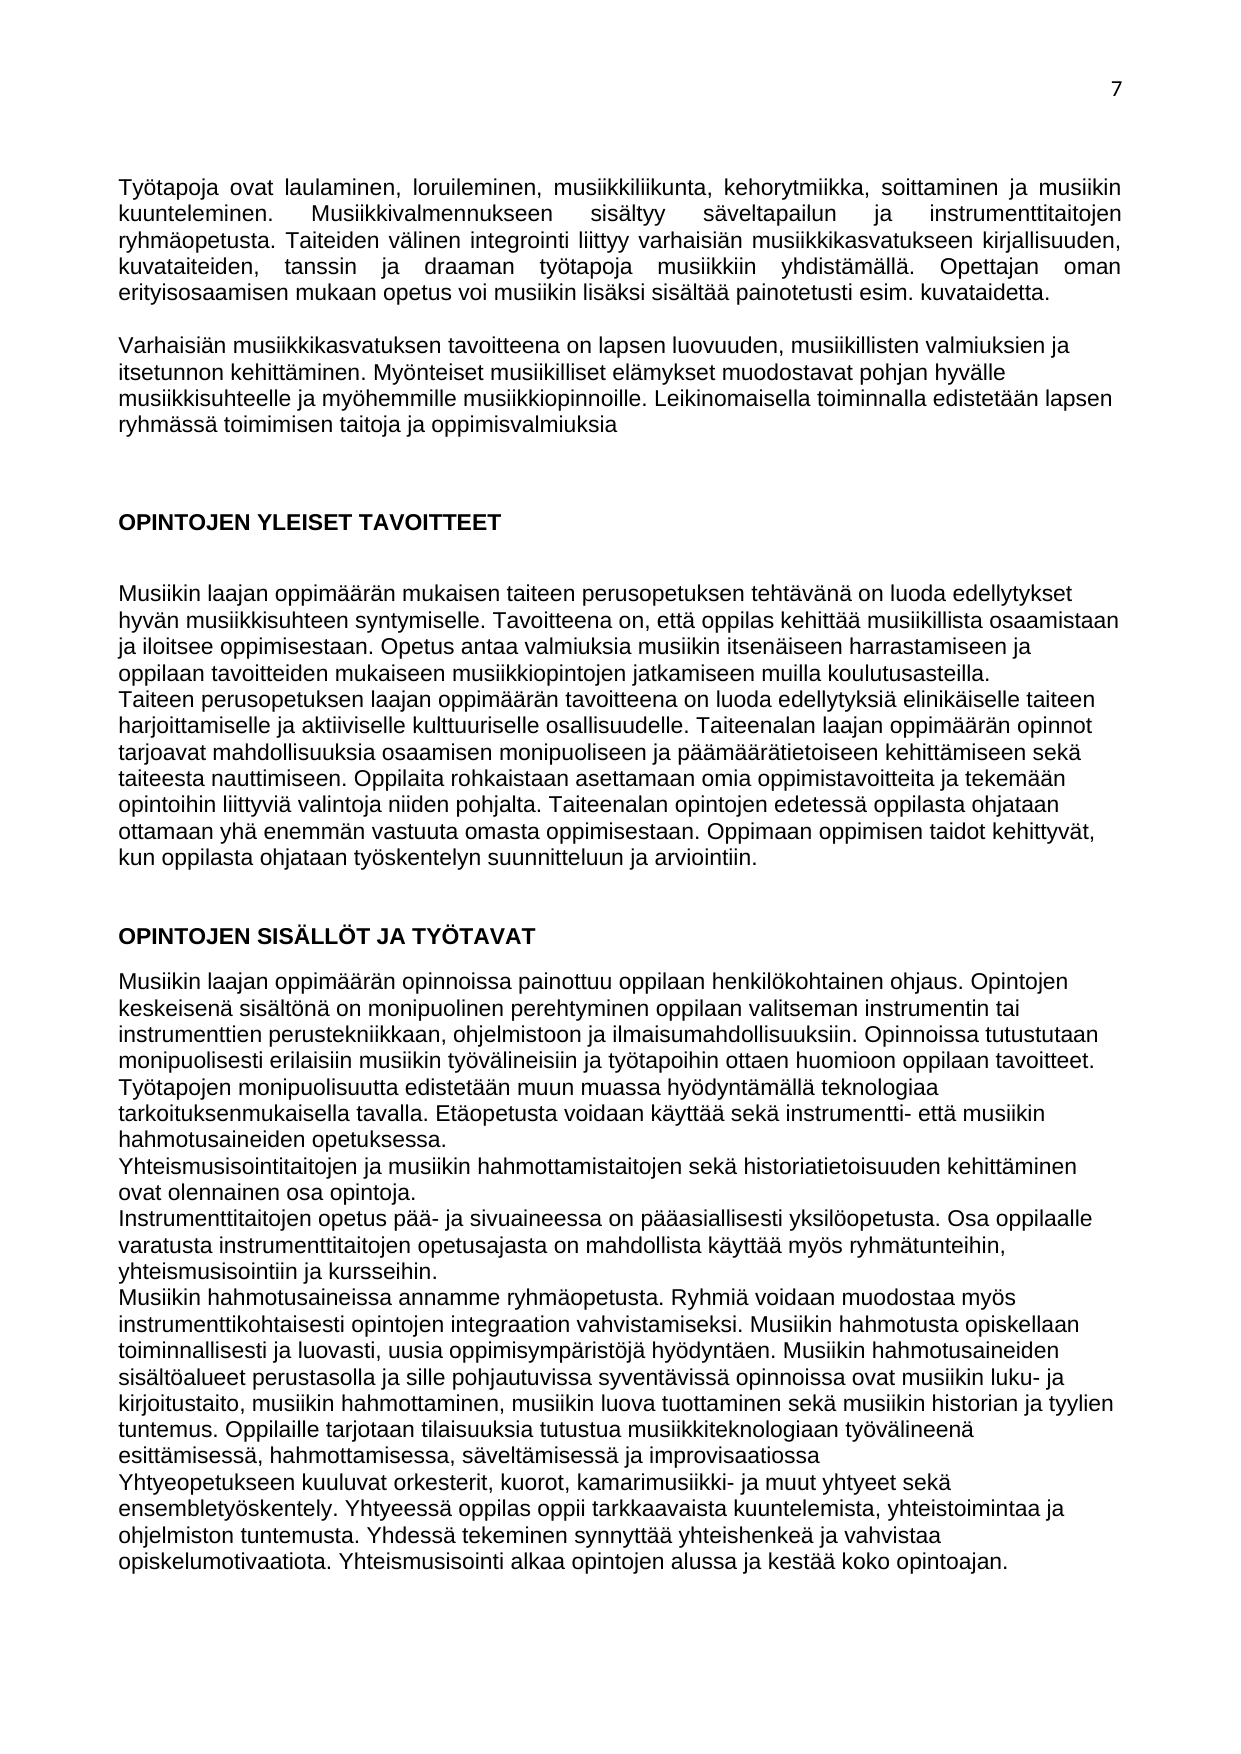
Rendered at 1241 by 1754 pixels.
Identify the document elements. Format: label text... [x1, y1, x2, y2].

text Musiikin hahmotusaineissa annamme ryhmäopetusta. Ryhmiä voidaan muodostaa myös instrumenttikohtaisesti opintojen integraation vahvistamiseksi. Musiikin hahmotusta opiskellaan toiminnallisesti ja luovasti, uusia oppimisympäristöjä hyödyntäen. Musiikin hahmotusaineiden sisältöalueet perustasolla ja sille pohjautuvissa syventävissä opinnoissa ovat musiikin luku- ja kirjoitustaito, musiikin hahmottaminen, musiikin luova tuottaminen sekä musiikin historian ja tyylien tuntemus. Oppilaille tarjotaan tilaisuuksia tutustua musiikkiteknologiaan työvälineenä esittämisessä, hahmottamisessa, säveltämisessä ja improvisaatiossa [118, 1284, 1122, 1469]
text Instrumenttitaitojen opetus pää- ja sivuaineessa on pääasiallisesti yksilöopetusta. Osa oppilaalle varatusta instrumenttitaitojen opetusajasta on mahdollista käyttää myös ryhmätunteihin, yhteismusisointiin ja kursseihin. [118, 1205, 1122, 1284]
text Työtapoja ovat laulaminen, loruileminen, musiikkiliikunta, kehorytmiikka, soittaminen ja musiikin kuunteleminen. Musiikkivalmennukseen sisältyy säveltapailun ja instrumenttitaitojen ryhmäopetusta. Taiteiden välinen integrointi liittyy varhaisiän musiikkikasvatukseen kirjallisuuden, kuvataiteiden, tanssin ja draaman työtapoja musiikkiin yhdistämällä. Opettajan oman erityisosaamisen mukaan opetus voi musiikin lisäksi sisältää painotetusti esim. kuvataidetta. [118, 174, 1122, 306]
text Yhteismusisointitaitojen ja musiikin hahmottamistaitojen sekä historiatietoisuuden kehittäminen ovat olennainen osa opintoja. [118, 1153, 1122, 1205]
text Taiteen perusopetuksen laajan oppimäärän tavoitteena on luoda edellytyksiä elinikäiselle taiteen harjoittamiselle ja aktiiviselle kulttuuriselle osallisuudelle. Taiteenalan laajan oppimäärän opinnot tarjoavat mahdollisuuksia osaamisen monipuoliseen ja päämäärätietoiseen kehittämiseen sekä taiteesta nauttimiseen. Oppilaita rohkaistaan asettamaan omia oppimistavoitteita ja tekemään opintoihin liittyviä valintoja niiden pohjalta. Taiteenalan opintojen edetessä oppilasta ohjataan ottamaan yhä enemmän vastuuta omasta oppimisestaan. Oppimaan oppimisen taidot kehittyvät, kun oppilasta ohjataan työskentelyn suunnitteluun ja arviointiin. [118, 686, 1122, 870]
text Yhtyeopetukseen kuuluvat orkesterit, kuorot, kamarimusiikki- ja muut yhtyeet sekä ensembletyöskentely. Yhtyeessä oppilas oppii tarkkaavaista kuuntelemista, yhteistoimintaa ja ohjelmiston tuntemusta. Yhdessä tekeminen synnyttää yhteishenkeä ja vahvistaa opiskelumotivaatiota. Yhteismusisointi alkaa opintojen alussa ja kestää koko opintoajan. [118, 1469, 1122, 1574]
text Varhaisiän musiikkikasvatuksen tavoitteena on lapsen luovuuden, musiikillisten valmiuksien ja itsetunnon kehittäminen. Myönteiset musiikilliset elämykset muodostavat pohjan hyvälle musiikkisuhteelle ja myöhemmille musiikkiopinnoille. Leikinomaisella toiminnalla edistetään lapsen ryhmässä toimimisen taitoja ja oppimisvalmiuksia [118, 332, 1122, 437]
text Musiikin laajan oppimäärän opinnoissa painottuu oppilaan henkilökohtainen ohjaus. Opintojen keskeisenä sisältönä on monipuolinen perehtyminen oppilaan valitseman instrumentin tai instrumenttien perustekniikkaan, ohjelmistoon ja ilmaisumahdollisuuksiin. Opinnoissa tutustutaan monipuolisesti erilaisiin musiikin työvälineisiin ja työtapoihin ottaen huomioon oppilaan tavoitteet. Työtapojen monipuolisuutta edistetään muun muassa hyödyntämällä teknologiaa tarkoituksenmukaisella tavalla. Etäopetusta voidaan käyttää sekä instrumentti- että musiikin hahmotusaineiden opetuksessa. [118, 968, 1122, 1153]
text Musiikin laajan oppimäärän mukaisen taiteen perusopetuksen tehtävänä on luoda edellytykset hyvän musiikkisuhteen syntymiselle. Tavoitteena on, että oppilas kehittää musiikillista osaamistaan ja iloitsee oppimisestaan. Opetus antaa valmiuksia musiikin itsenäiseen harrastamiseen ja oppilaan tavoitteiden mukaiseen musiikkiopintojen jatkamiseen muilla koulutusasteilla. [118, 580, 1122, 686]
text OPINTOJEN SISÄLLÖT JA TYÖTAVAT [118, 923, 1122, 949]
text OPINTOJEN YLEISET TAVOITTEET [118, 509, 1122, 535]
